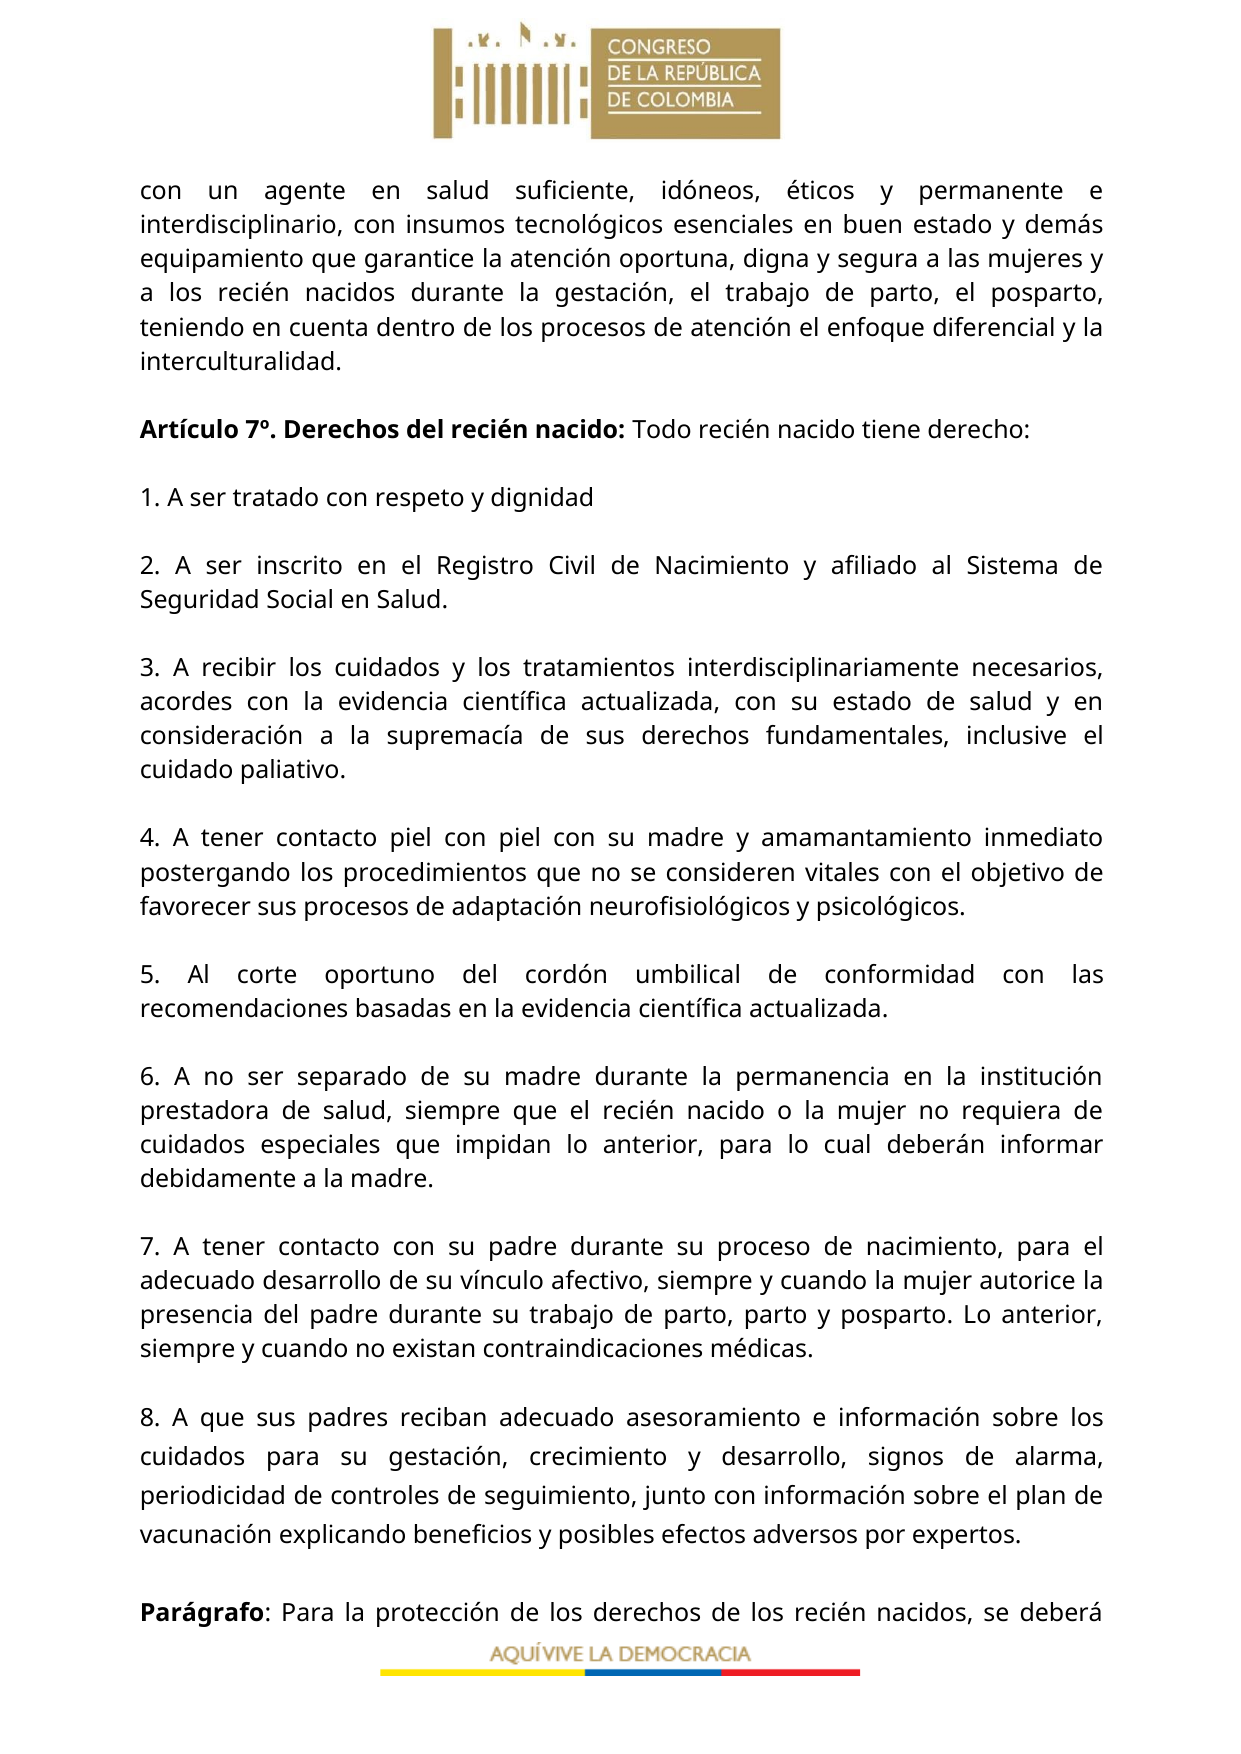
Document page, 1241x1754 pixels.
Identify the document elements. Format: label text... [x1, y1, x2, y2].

picture [429, 18, 786, 143]
text 8. A que sus padres reciban adecuado asesoramiento e información sobre los cuidados para su gestación, crecimiento y desarrollo, signos de alarma, periodicidad de controles de seguimiento, junto con información sobre el plan de vacunación explicando beneficios y posibles efectos adversos por expertos. [139, 1399, 1105, 1551]
text 6. A no ser separado de su madre durante la permanencia en la institución prestadora de salud, siempre que el recién nacido o la mujer no requiera de cuidados especiales que impidan lo anterior, para lo cual deberán informar debidamente a la madre. [139, 1058, 1105, 1195]
text Artículo 7º. Derechos del recién nacido: Todo recién nacido tiene derecho: [139, 411, 1105, 445]
text 3. A recibir los cuidados y los tratamientos interdisciplinariamente necesarios, acordes con la evidencia científica actualizada, con su estado de salud y en consideración a la supremacía de sus derechos fundamentales, inclusive el cuidado paliativo. [139, 650, 1105, 786]
text 1. A ser tratado con respeto y dignidad [139, 479, 1105, 513]
text 5. Al corte oportuno del cordón umbilical de conformidad con las recomendaciones basadas en la evidencia científica actualizada. [139, 956, 1105, 1024]
picture [380, 1642, 861, 1676]
text 2. A ser inscrito en el Registro Civil de Nacimiento y afiliado al Sistema de Seguridad Social en Salud. [139, 548, 1105, 616]
text 4. A tener contacto piel con piel con su madre y amamantamiento inmediato postergando los procedimientos que no se consideren vitales con el objetivo de favorecer sus procesos de adaptación neurofisiológicos y psicológicos. [139, 820, 1105, 922]
text 7. A tener contacto con su padre durante su proceso de nacimiento, para el adecuado desarrollo de su vínculo afectivo, siempre y cuando la mujer autorice la presencia del padre durante su trabajo de parto, parto y posparto. Lo anterior, siempre y cuando no existan contraindicaciones médicas. [139, 1229, 1105, 1365]
